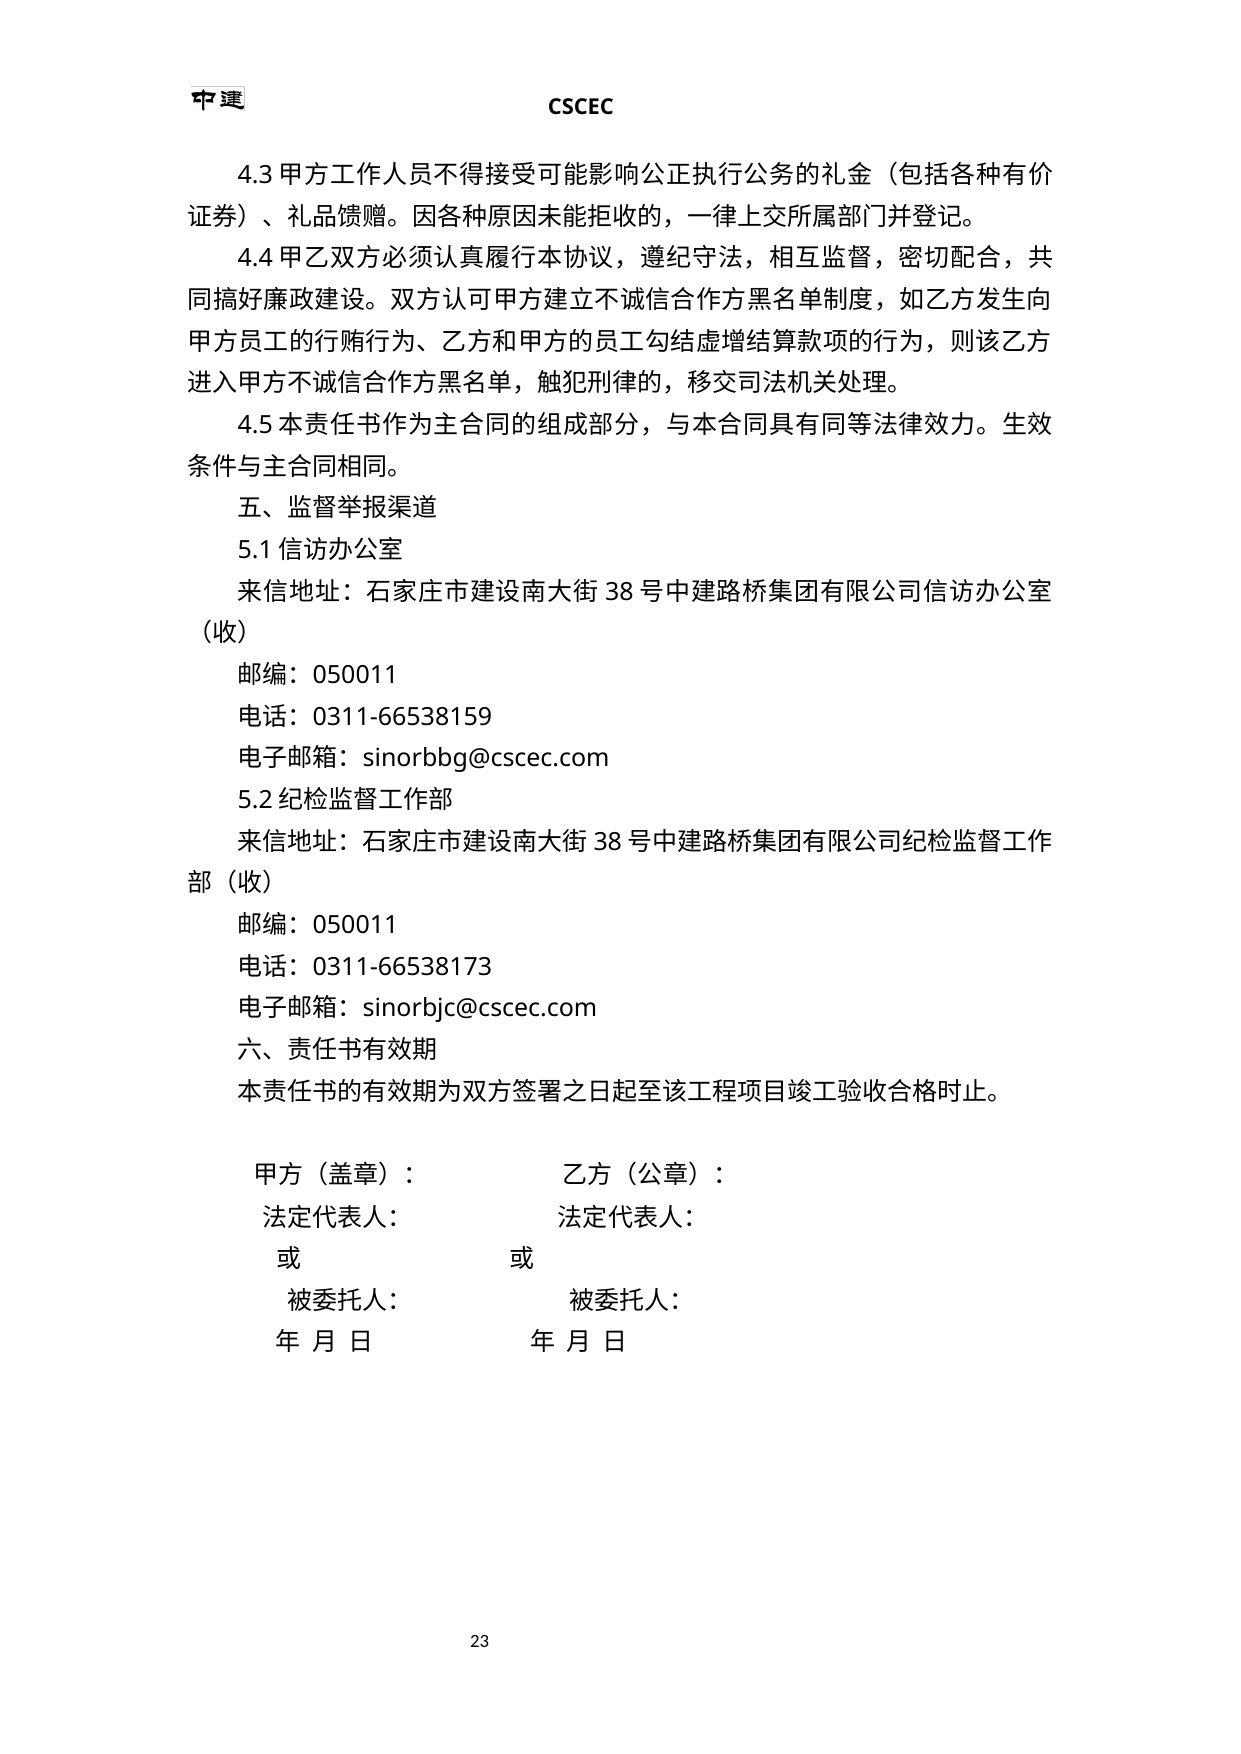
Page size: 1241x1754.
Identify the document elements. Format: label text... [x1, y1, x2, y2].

text 4.4甲乙双方必须认真履行本协议，遵纪守法，相互监督，密切配合，共同搞好廉政建设。双方认可甲方建立不诚信合作方黑名单制度，如乙方发生向甲方员工的行贿行为、乙方和甲方的员工勾结虚增结算款项的行为，则该乙方进入甲方不诚信合作方黑名单，触犯刑律的，移交司法机关处理。 [187, 233, 1053, 400]
text 被委托人： 被委托人： [187, 1275, 1053, 1317]
text 5.1信访办公室 [187, 525, 1053, 567]
text 六、责任书有效期 [187, 1025, 1053, 1067]
picture [188, 86, 251, 111]
text 邮编：050011 [187, 650, 1053, 692]
text 邮编：050011 [187, 900, 1053, 942]
text 5.2纪检监督工作部 [187, 775, 1053, 817]
text 4.3甲方工作人员不得接受可能影响公正执行公务的礼金（包括各种有价证券）、礼品馈赠。因各种原因未能拒收的，一律上交所属部门并登记。 [187, 150, 1053, 233]
text 本责任书的有效期为双方签署之日起至该工程项目竣工验收合格时止。 [187, 1067, 1053, 1108]
text 电子邮箱：sinorbjc@cscec.com [187, 983, 1053, 1025]
text 年 月 日 年 月 日 [187, 1317, 1053, 1358]
text 五、监督举报渠道 [187, 483, 1053, 525]
text 电子邮箱：sinorbbg@cscec.com [187, 733, 1053, 775]
text 甲方（盖章）： 乙方（公章）： [187, 1150, 1053, 1192]
text 电话：0311-66538159 [187, 692, 1053, 733]
text 法定代表人： 法定代表人： [187, 1192, 1053, 1233]
text 或 或 [187, 1233, 1053, 1275]
text 电话：0311-66538173 [187, 942, 1053, 983]
text 来信地址：石家庄市建设南大街38号中建路桥集团有限公司纪检监督工作部（收） [187, 817, 1053, 900]
text 来信地址：石家庄市建设南大街38号中建路桥集团有限公司信访办公室（收） [187, 567, 1053, 650]
text 4.5本责任书作为主合同的组成部分，与本合同具有同等法律效力。生效条件与主合同相同。 [187, 400, 1053, 483]
